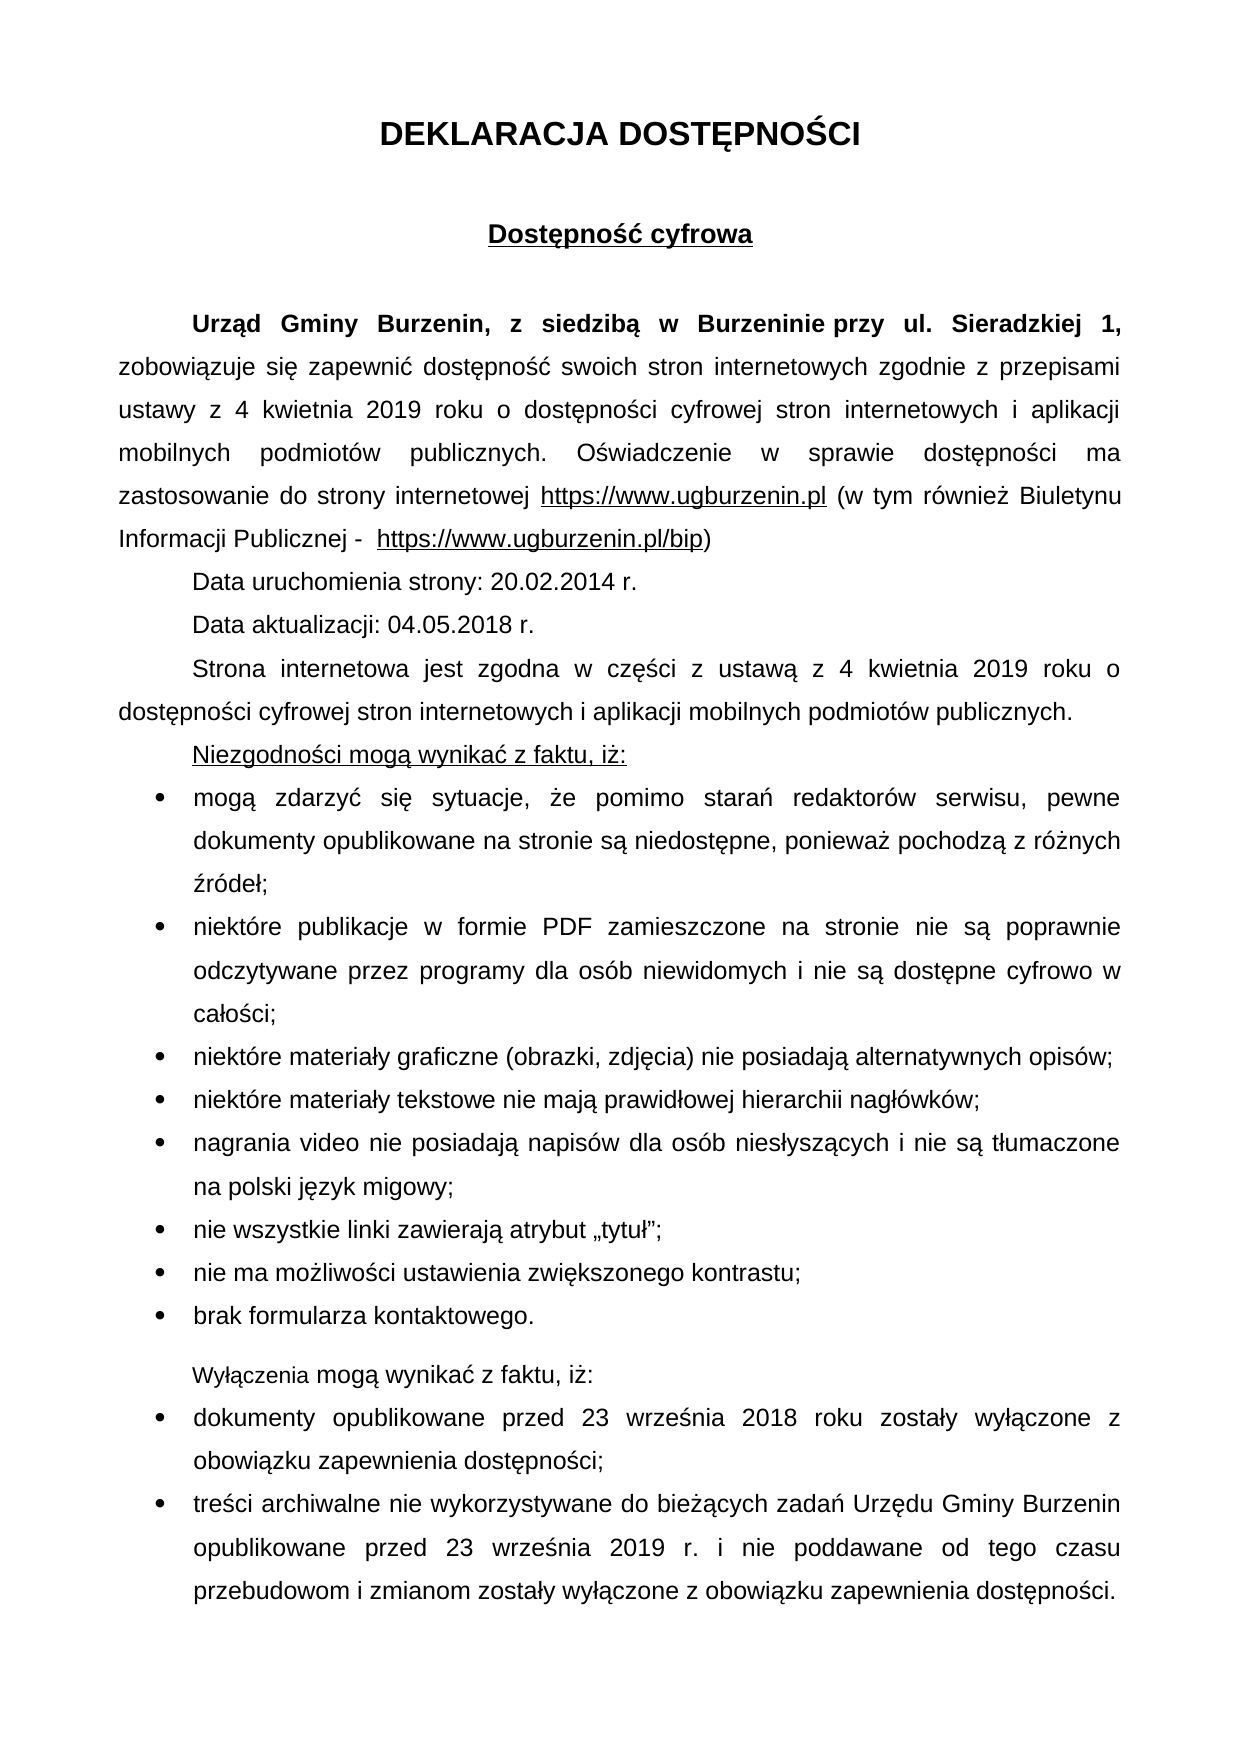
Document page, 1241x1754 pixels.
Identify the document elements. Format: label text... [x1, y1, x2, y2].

text Strona internetowa jest zgodna w części z ustawą z 4 kwietnia 2019 roku o dostępności cyfrowej stron internetowych i aplikacji mobilnych podmiotów publicznych. [118, 653, 1122, 725]
list niektóre materiały graficzne (obrazki, zdjęcia) nie posiadają alternatywnych opisów; [156, 1042, 1122, 1071]
list niektóre publikacje w formie PDF zamieszczone na stronie nie są poprawnie odczytywane przez programy dla osób niewidomych i nie są dostępne cyfrowo w całości; [156, 912, 1122, 1027]
list treści archiwalne nie wykorzystywane do bieżących zadań Urzędu Gminy Burzenin opublikowane przed 23 września 2019 r. i nie poddawane od tego czasu przebudowom i zmianom zostały wyłączone z obowiązku zapewnienia dostępności. [156, 1489, 1122, 1604]
list brak formularza kontaktowego. [156, 1301, 1122, 1330]
text Wyłączenia mogą wynikać z faktu, iż: [118, 1360, 1122, 1389]
list nagrania video nie posiadają napisów dla osób niesłyszących i nie są tłumaczone na polski język migowy; [156, 1128, 1122, 1200]
text Urząd Gminy Burzenin, z siedzibą w Burzeninie przy ul. Sieradzkiej 1, zobowiązuje się zapewnić dostępność swoich stron internetowych zgodnie z przepisami ustawy z 4 kwietnia 2019 roku o dostępności cyfrowej stron internetowych i aplikacji mobilnych podmiotów publicznych. Oświadczenie w sprawie dostępności ma zastosowanie do strony internetowej https://www.ugburzenin.pl (w tym również Biuletynu Informacji Publicznej - https://www.ugburzenin.pl/bip) [118, 308, 1122, 553]
text Niezgodności mogą wynikać z faktu, iż: [118, 740, 1122, 768]
text Data aktualizacji: 04.05.2018 r. [118, 610, 1122, 639]
list mogą zdarzyć się sytuacje, że pomimo starań redaktorów serwisu, pewne dokumenty opublikowane na stronie są niedostępne, ponieważ pochodzą z różnych źródeł; [156, 783, 1122, 898]
text Data uruchomienia strony: 20.02.2014 r. [118, 567, 1122, 596]
subtitle Dostępność cyfrowa [118, 218, 1122, 250]
list niektóre materiały tekstowe nie mają prawidłowej hierarchii nagłówków; [156, 1085, 1122, 1114]
list nie wszystkie linki zawierają atrybut „tytuł”; [156, 1215, 1122, 1243]
list nie ma możliwości ustawienia zwiększonego kontrastu; [156, 1258, 1122, 1287]
list dokumenty opublikowane przed 23 września 2018 roku zostały wyłączone z obowiązku zapewnienia dostępności; [156, 1403, 1122, 1475]
subtitle DEKLARACJA DOSTĘPNOŚCI [118, 114, 1122, 152]
